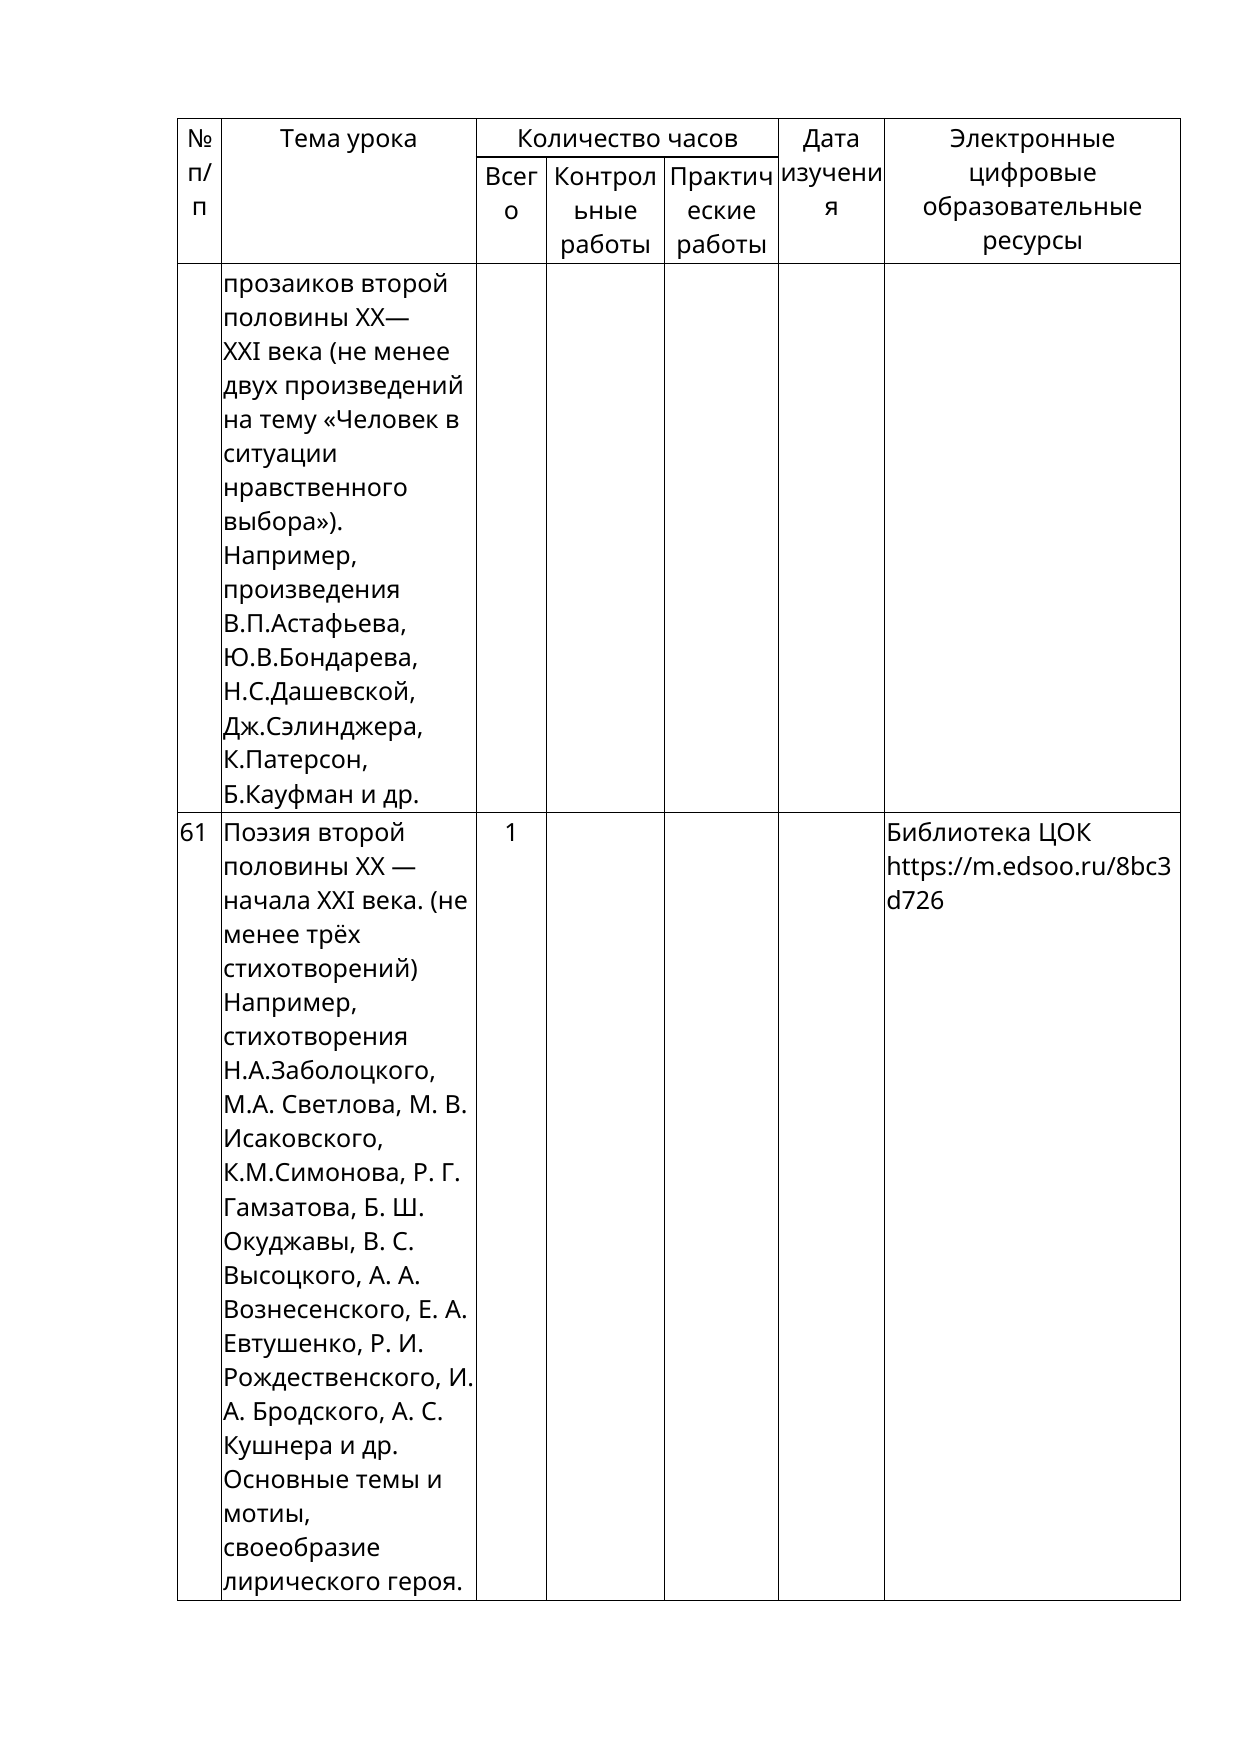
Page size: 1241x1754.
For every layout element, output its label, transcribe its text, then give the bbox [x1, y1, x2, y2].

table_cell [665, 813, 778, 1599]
table_header Дата изучения [779, 119, 884, 263]
table_header № п/п [178, 119, 221, 263]
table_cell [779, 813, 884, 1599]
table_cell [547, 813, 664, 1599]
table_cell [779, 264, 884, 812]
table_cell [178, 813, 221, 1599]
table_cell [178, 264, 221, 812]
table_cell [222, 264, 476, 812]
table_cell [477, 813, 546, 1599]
table_header Тема урока [222, 119, 476, 263]
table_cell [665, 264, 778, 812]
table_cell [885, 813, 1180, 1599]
table_cell Контрольные работы [547, 158, 664, 263]
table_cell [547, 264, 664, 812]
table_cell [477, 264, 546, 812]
table_cell Всего [477, 158, 546, 263]
table_header Электронные цифровые образовательные ресурсы [885, 119, 1180, 263]
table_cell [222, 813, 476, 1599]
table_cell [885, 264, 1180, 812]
table_header Количество часов [477, 119, 778, 156]
table_cell Практические работы [665, 158, 778, 263]
